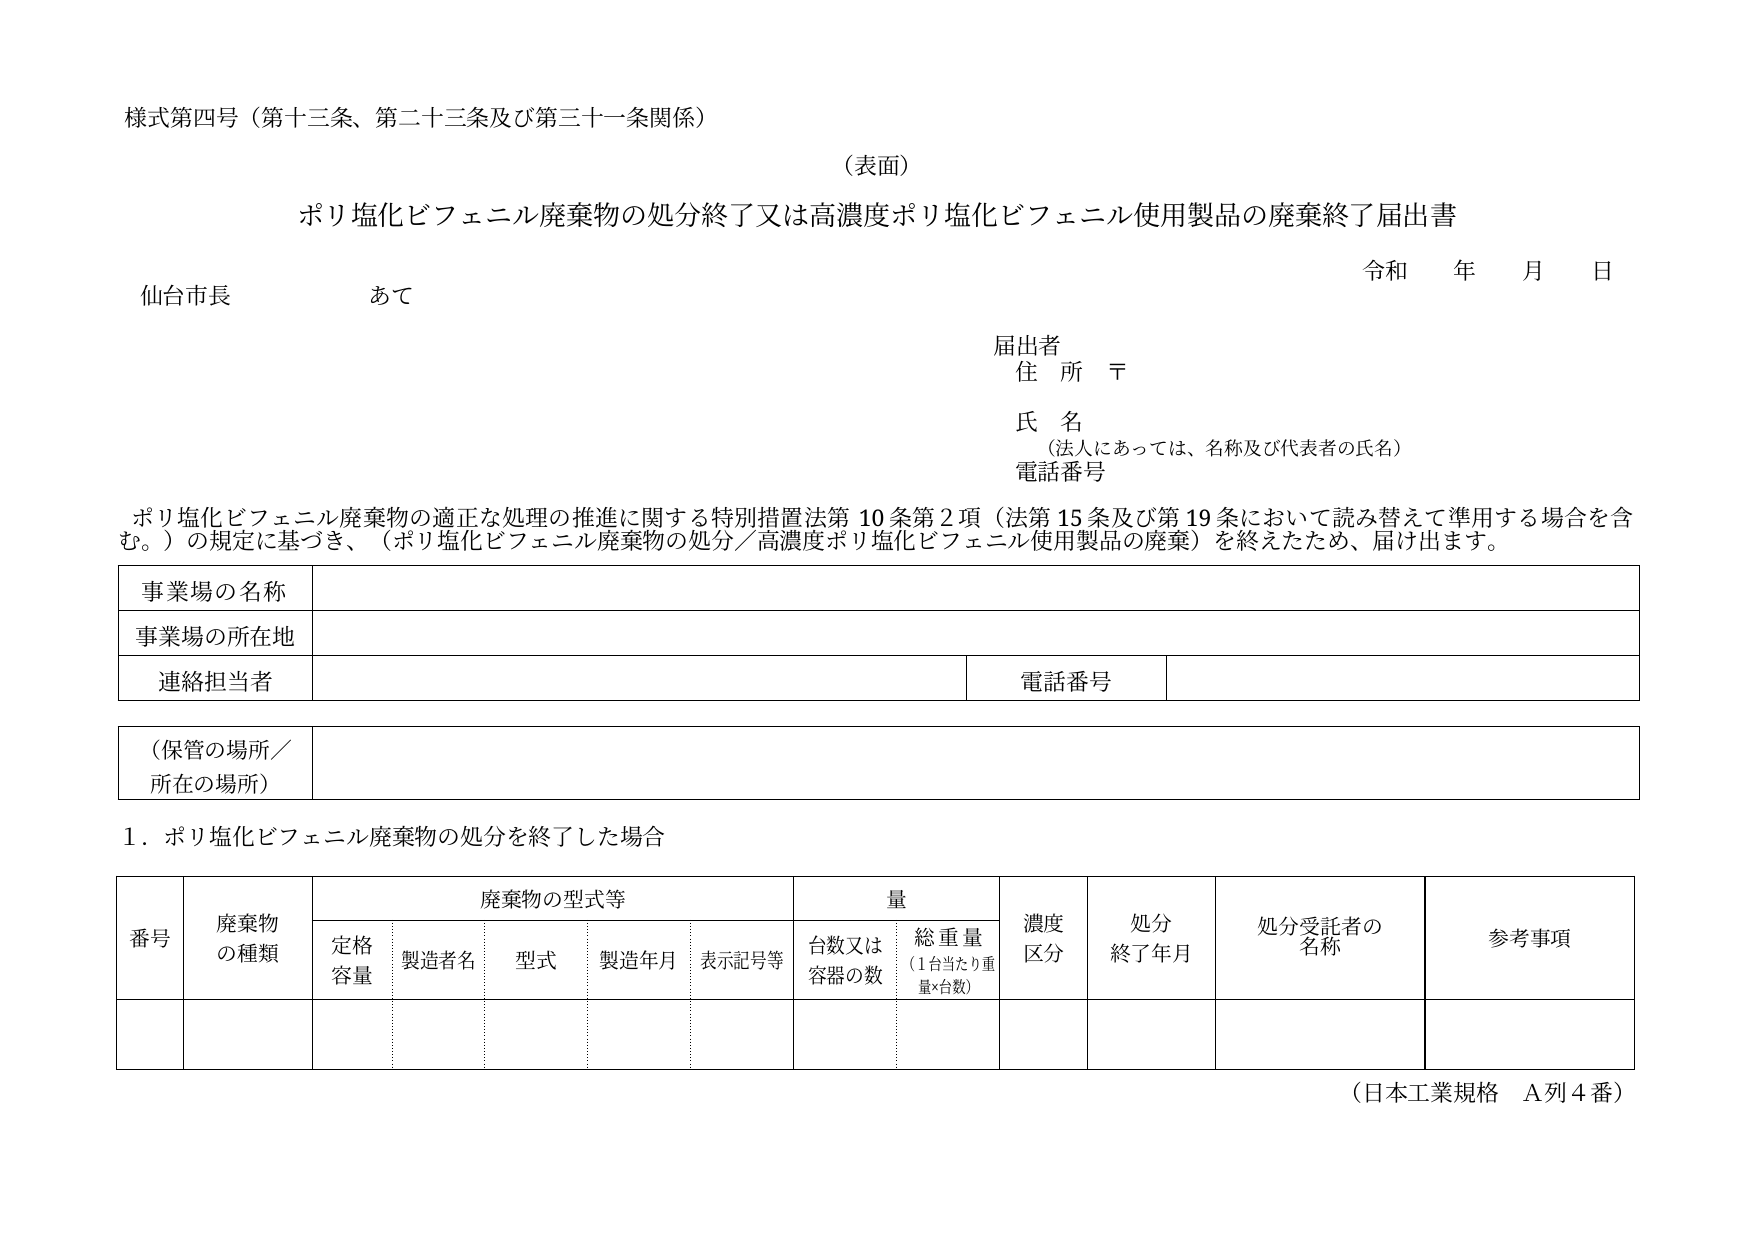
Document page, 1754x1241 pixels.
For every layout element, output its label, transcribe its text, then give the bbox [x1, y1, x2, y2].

table_cell 製造年月 [588, 921, 690, 999]
table_cell [1167, 656, 1639, 700]
table_header 廃棄物 の種類 [184, 877, 312, 999]
table_cell [897, 1000, 999, 1069]
table_cell [1088, 1000, 1215, 1069]
text ポリ塩化ビフェニル廃棄物の適正な処理の推進に関する特別措置法第10条第２項（法第15条及び第19条において読み替えて準用する場合を含む。）の規定に基づき、（ポリ塩化ビフェニル廃棄物の処分／高濃度ポリ塩化ビフェニル使用製品の廃棄）を終えたため、届け出ます。 [118, 508, 1636, 554]
table_cell 台数又は 容器の数 [794, 921, 897, 999]
text 氏 名 [1015, 410, 1636, 435]
table_header [313, 566, 1639, 610]
table_cell [485, 1000, 587, 1069]
table_cell [184, 1000, 312, 1069]
text （表面） [118, 154, 1636, 179]
table_cell 連絡担当者 [119, 656, 312, 700]
table_cell [1216, 1000, 1424, 1069]
table_cell [313, 656, 966, 700]
table_cell [392, 1000, 485, 1069]
table_header 事業場の名称 [119, 566, 312, 610]
text 令和 年 月 日 [118, 262, 1614, 284]
text 電話番号 [1015, 461, 1636, 486]
text 住 所 〒 [1015, 360, 1636, 385]
table_cell 電話番号 [967, 656, 1166, 700]
text ポリ塩化ビフェニル廃棄物の処分終了又は高濃度ポリ塩化ビフェニル使用製品の廃棄終了届出書 [118, 202, 1636, 232]
table_cell [313, 611, 1639, 655]
text 届出者 [993, 334, 1636, 360]
table_cell [588, 1000, 690, 1069]
table_cell 定格 容量 [313, 921, 392, 999]
table_header 番号 [117, 877, 183, 999]
table_cell 事業場の所在地 [119, 611, 312, 655]
table_header 濃度 区分 [1000, 877, 1087, 999]
table_header 廃棄物の型式等 [313, 877, 793, 920]
table_cell 型式 [485, 921, 587, 999]
table_header 量 [794, 877, 999, 920]
table_cell [1000, 1000, 1087, 1069]
table_cell [794, 1000, 897, 1069]
text 仙台市長 あて [140, 284, 1636, 309]
table_cell 表示記号等 [690, 921, 793, 999]
table_cell 総重量 （１台当たり重量×台数） [897, 921, 999, 999]
table_cell [690, 1000, 793, 1069]
text （日本工業規格 Ａ列４番） [118, 1081, 1636, 1106]
table_header 処分受託者の 名称 [1216, 877, 1424, 999]
table_cell [313, 1000, 392, 1069]
table_cell [117, 1000, 183, 1069]
table_header 処分 終了年月 [1088, 877, 1215, 999]
table_cell [1426, 1000, 1634, 1069]
text 様式第四号（第十三条、第二十三条及び第三十一条関係） [118, 106, 1636, 132]
table_header [313, 727, 1639, 799]
table_header （保管の場所／ 所在の場所） [119, 727, 312, 799]
text （法人にあっては、名称及び代表者の氏名） [1037, 435, 1636, 461]
text １．ポリ塩化ビフェニル廃棄物の処分を終了した場合 [118, 825, 1636, 850]
table_cell 製造者名 [392, 921, 485, 999]
table_header 参考事項 [1426, 877, 1634, 999]
